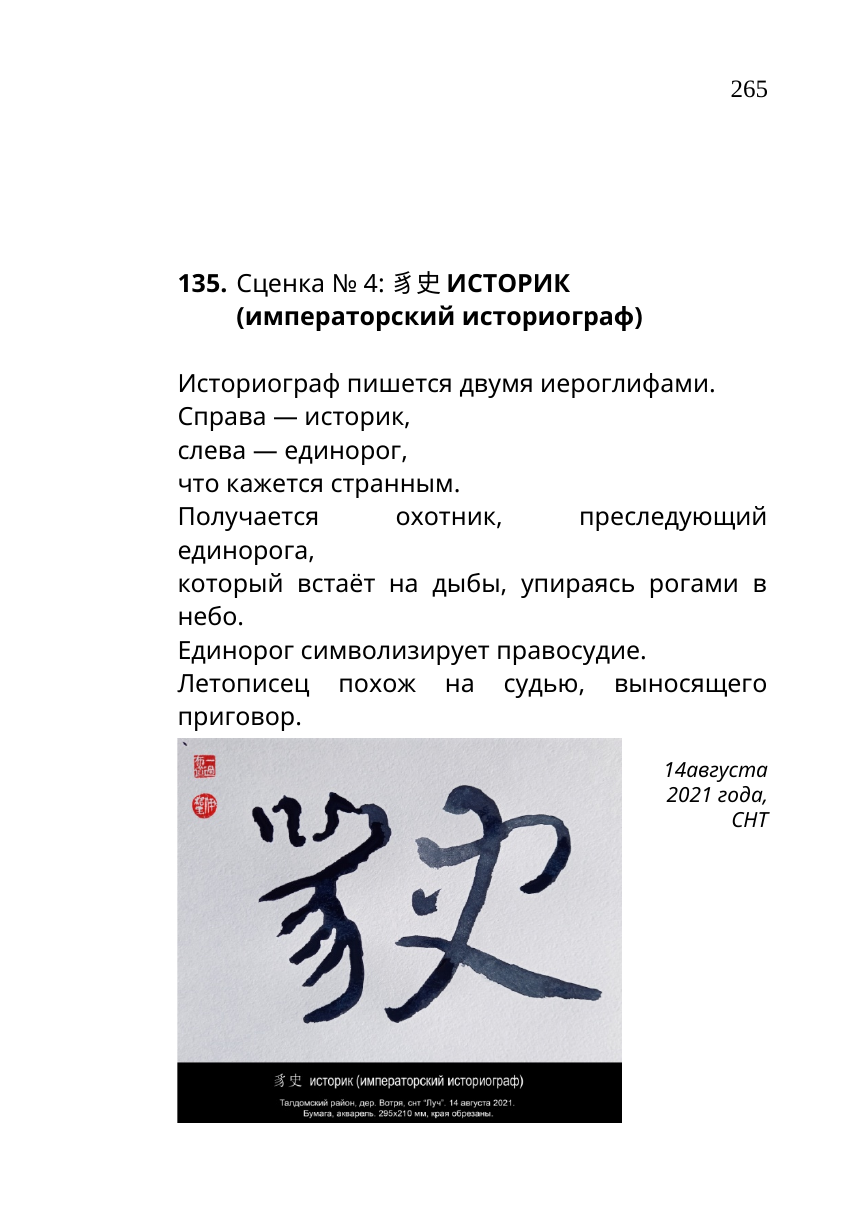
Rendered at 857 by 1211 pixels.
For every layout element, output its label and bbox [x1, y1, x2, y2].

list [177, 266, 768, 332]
picture [177, 738, 622, 1123]
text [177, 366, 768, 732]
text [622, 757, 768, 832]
